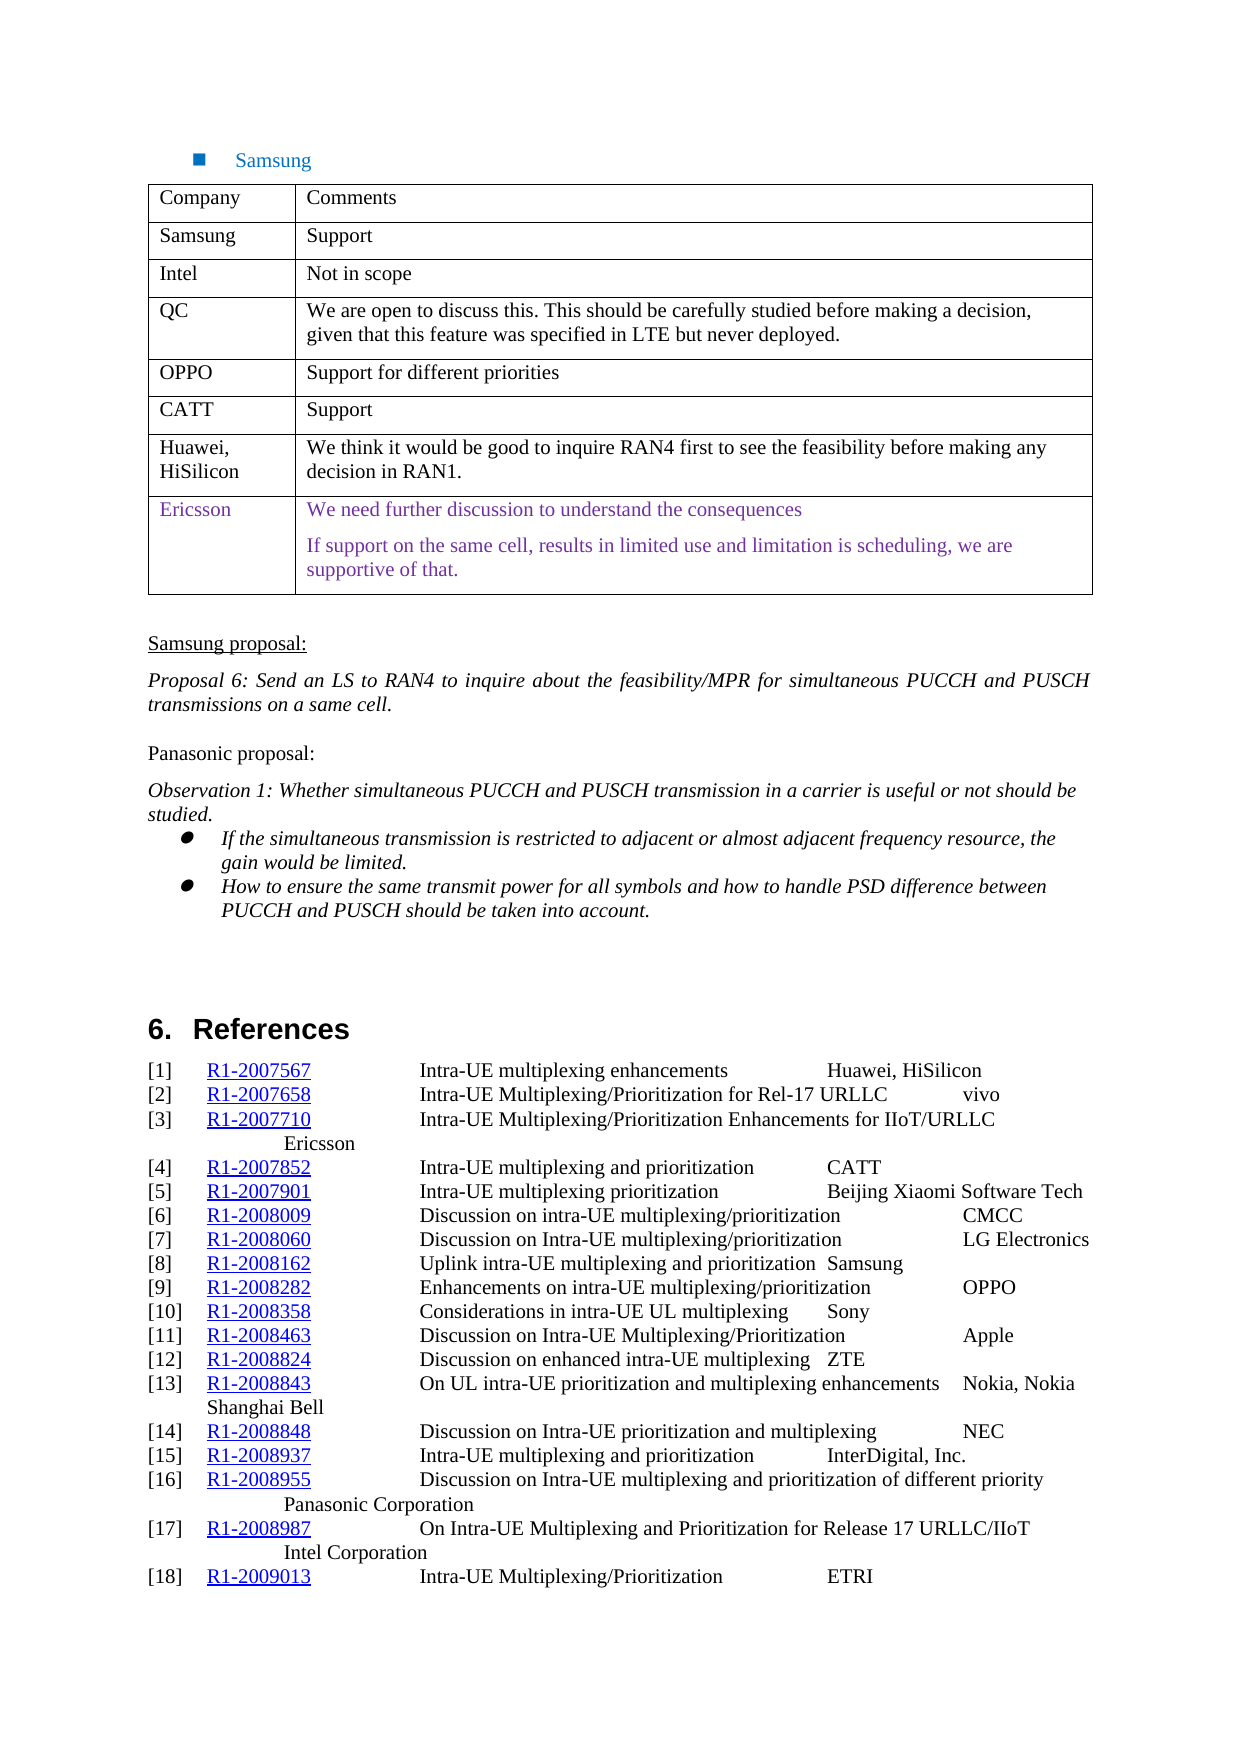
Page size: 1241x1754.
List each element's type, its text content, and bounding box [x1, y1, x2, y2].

list R1-2008848 Discussion on Intra-UE prioritization and multiplexing NEC [148, 1419, 1093, 1443]
table_cell We are open to discuss this. This should be carefully studied before making a decision, given that this feature was specified in LTE but never deployed. [296, 298, 1092, 359]
list R1-2008843 On UL intra-UE prioritization and multiplexing enhancements Nokia, Nokia Shanghai Bell [148, 1371, 1093, 1419]
table_cell OPPO [149, 360, 295, 396]
text Samsung proposal: [148, 631, 1093, 655]
table_cell Intel [149, 260, 295, 297]
list R1-2008162 Uplink intra-UE multiplexing and prioritization Samsung [148, 1251, 1093, 1275]
table_cell Huawei, HiSilicon [149, 435, 295, 496]
list R1-2008987 On Intra-UE Multiplexing and Prioritization for Release 17 URLLC/IIoT Intel Corporation [148, 1516, 1093, 1564]
table_cell Support [296, 397, 1092, 434]
list R1-2009013 Intra-UE Multiplexing/Prioritization ETRI [148, 1564, 1093, 1588]
list Samsung [191, 148, 1093, 172]
table_header Comments [296, 185, 1092, 222]
subtitle References [148, 1012, 1093, 1046]
text Proposal 6: Send an LS to RAN4 to inquire about the feasibility/MPR for simultaneous PUCCH and PUSCH transmissions on a same cell. [148, 668, 1093, 716]
table_cell Support for different priorities [296, 360, 1092, 396]
table_cell We need further discussion to understand the consequences If support on the same cell, results in limited use and limitation is scheduling, we are supportive of that. [296, 497, 1092, 594]
table_cell We think it would be good to inquire RAN4 first to see the feasibility before making any decision in RAN1. [296, 435, 1092, 496]
list R1-2007710 Intra-UE Multiplexing/Prioritization Enhancements for IIoT/URLLC Ericsson [148, 1106, 1093, 1154]
list R1-2007567 Intra-UE multiplexing enhancements Huawei, HiSilicon [148, 1058, 1093, 1082]
list R1-2007658 Intra-UE Multiplexing/Prioritization for Rel-17 URLLC vivo [148, 1082, 1093, 1106]
list R1-2008358 Considerations in intra-UE UL multiplexing Sony [148, 1299, 1093, 1323]
list R1-2007901 Intra-UE multiplexing prioritization Beijing Xiaomi Software Tech [148, 1179, 1093, 1203]
table_cell QC [149, 298, 295, 359]
table_cell Support [296, 223, 1092, 259]
list R1-2008009 Discussion on intra-UE multiplexing/prioritization CMCC [148, 1203, 1093, 1227]
list R1-2007852 Intra-UE multiplexing and prioritization CATT [148, 1154, 1093, 1179]
table_cell Ericsson [149, 497, 295, 594]
list If the simultaneous transmission is restricted to adjacent or almost adjacent frequency resource, the gain would be limited. [177, 826, 1093, 874]
list R1-2008955 Discussion on Intra-UE multiplexing and prioritization of different priority Panasonic Corporation [148, 1467, 1093, 1516]
text Observation 1: Whether simultaneous PUCCH and PUSCH transmission in a carrier is useful or not should be studied. [148, 778, 1093, 826]
table_cell CATT [149, 397, 295, 434]
table_cell Not in scope [296, 260, 1092, 297]
list R1-2008463 Discussion on Intra-UE Multiplexing/Prioritization Apple [148, 1323, 1093, 1347]
list R1-2008060 Discussion on Intra-UE multiplexing/prioritization LG Electronics [148, 1227, 1093, 1251]
table_cell Samsung [149, 223, 295, 259]
list R1-2008824 Discussion on enhanced intra-UE multiplexing ZTE [148, 1347, 1093, 1371]
table_header Company [149, 185, 295, 222]
list How to ensure the same transmit power for all symbols and how to handle PSD difference between PUCCH and PUSCH should be taken into account. [177, 874, 1093, 922]
text Panasonic proposal: [148, 741, 1093, 765]
list R1-2008937 Intra-UE multiplexing and prioritization InterDigital, Inc. [148, 1443, 1093, 1467]
list R1-2008282 Enhancements on intra-UE multiplexing/prioritization OPPO [148, 1275, 1093, 1299]
